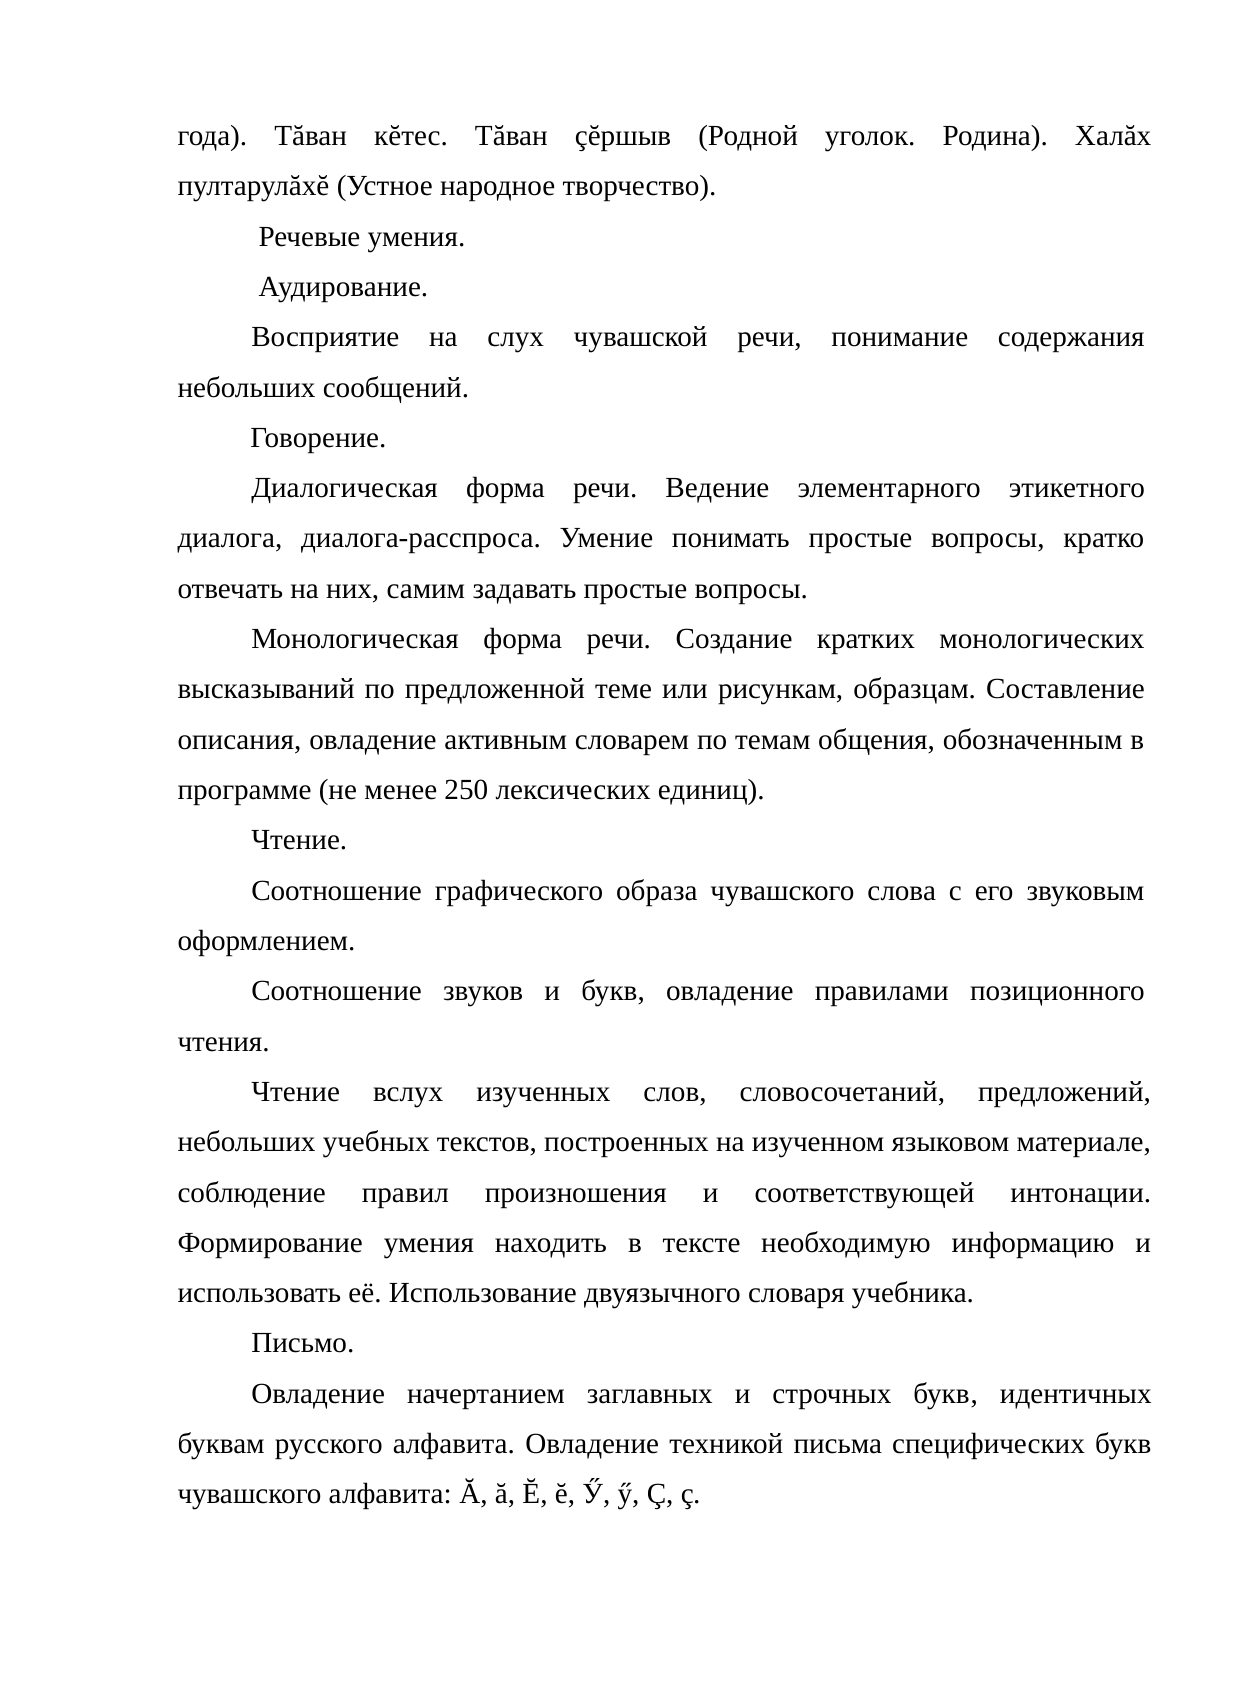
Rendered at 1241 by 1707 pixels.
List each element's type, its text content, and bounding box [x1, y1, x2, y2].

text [177, 118, 1152, 202]
text Чтение вслух изученных слов, словосочетаний, предложений, небольших учебных текстов, построенных на изученном языковом материале, соблюдение правил произношения и соответствующей интонации. Формирование умения находить в тексте необходимую информацию и использовать её. Использование двуязычного словаря учебника. [177, 1074, 1152, 1309]
text Овладение начертанием заглавных и строчных букв, идентичных буквам русского алфавита. Овладение техникой письма специфических букв чувашского алфавита: Ă, ă, Ĕ, ĕ, Ӳ, ӳ, Ç, ç. [177, 1376, 1152, 1510]
text Говорение. [177, 420, 1145, 453]
text Соотношение звуков и букв, овладение правилами позиционного чтения. [177, 973, 1145, 1057]
text Соотношение графического образа чувашского слова с его звуковым оформлением. [177, 873, 1145, 957]
text Монологическая форма речи. Создание кратких монологических высказываний по предложенной теме или рисункам, образцам. Составление описания, овладение активным словарем по темам общения, обозначенным в программе (не менее 250 лексических единиц). [177, 621, 1145, 806]
text Речевые умения. [177, 219, 1152, 252]
text Восприятие на слух чувашской речи, понимание содержания небольших сообщений. [177, 319, 1145, 403]
text Чтение. [177, 822, 1145, 856]
text Аудирование. [177, 269, 1145, 303]
text Диалогическая форма речи. Ведение элементарного этикетного диалога, диалога-расспроса. Умение понимать простые вопросы, кратко отвечать на них, самим задавать простые вопросы. [177, 470, 1145, 604]
text Письмо. [177, 1326, 1145, 1359]
